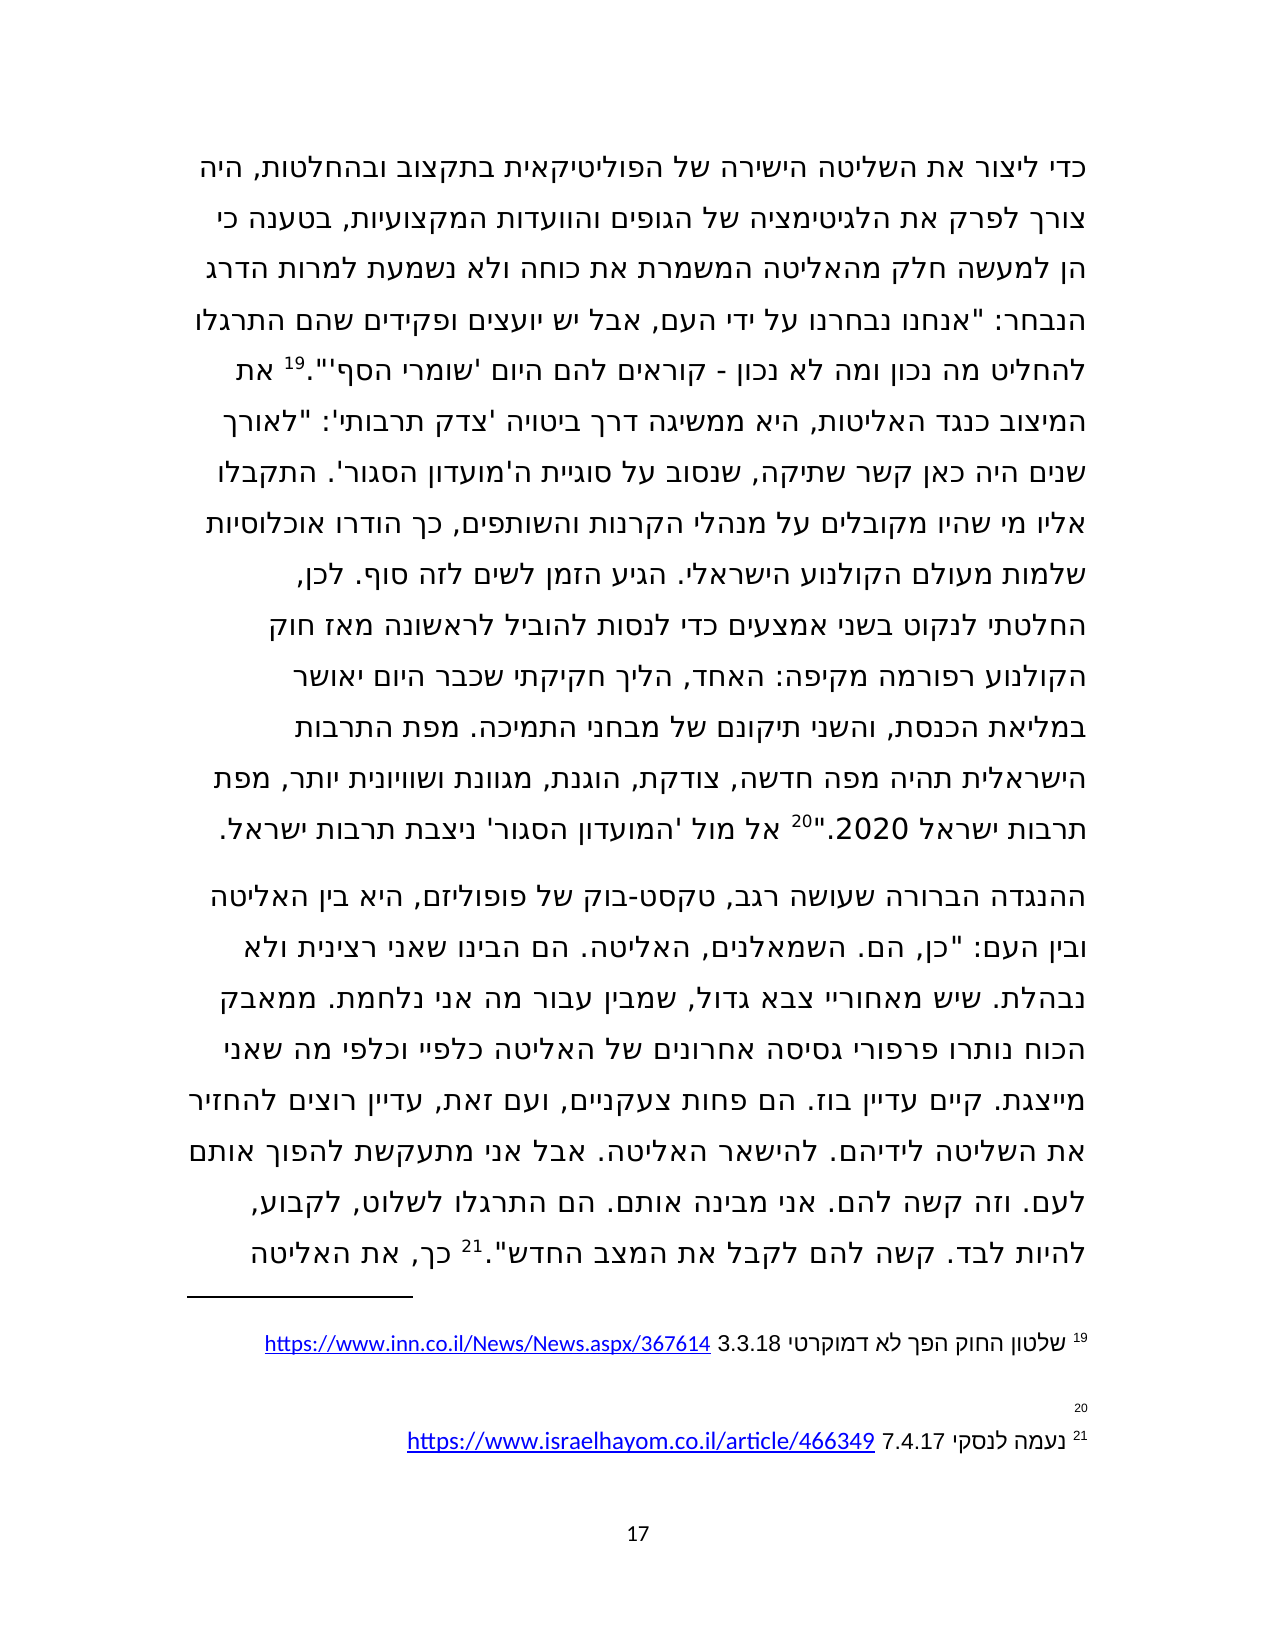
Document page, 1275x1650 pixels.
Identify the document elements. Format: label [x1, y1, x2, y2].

text [187, 150, 1087, 846]
text [187, 880, 1087, 1270]
